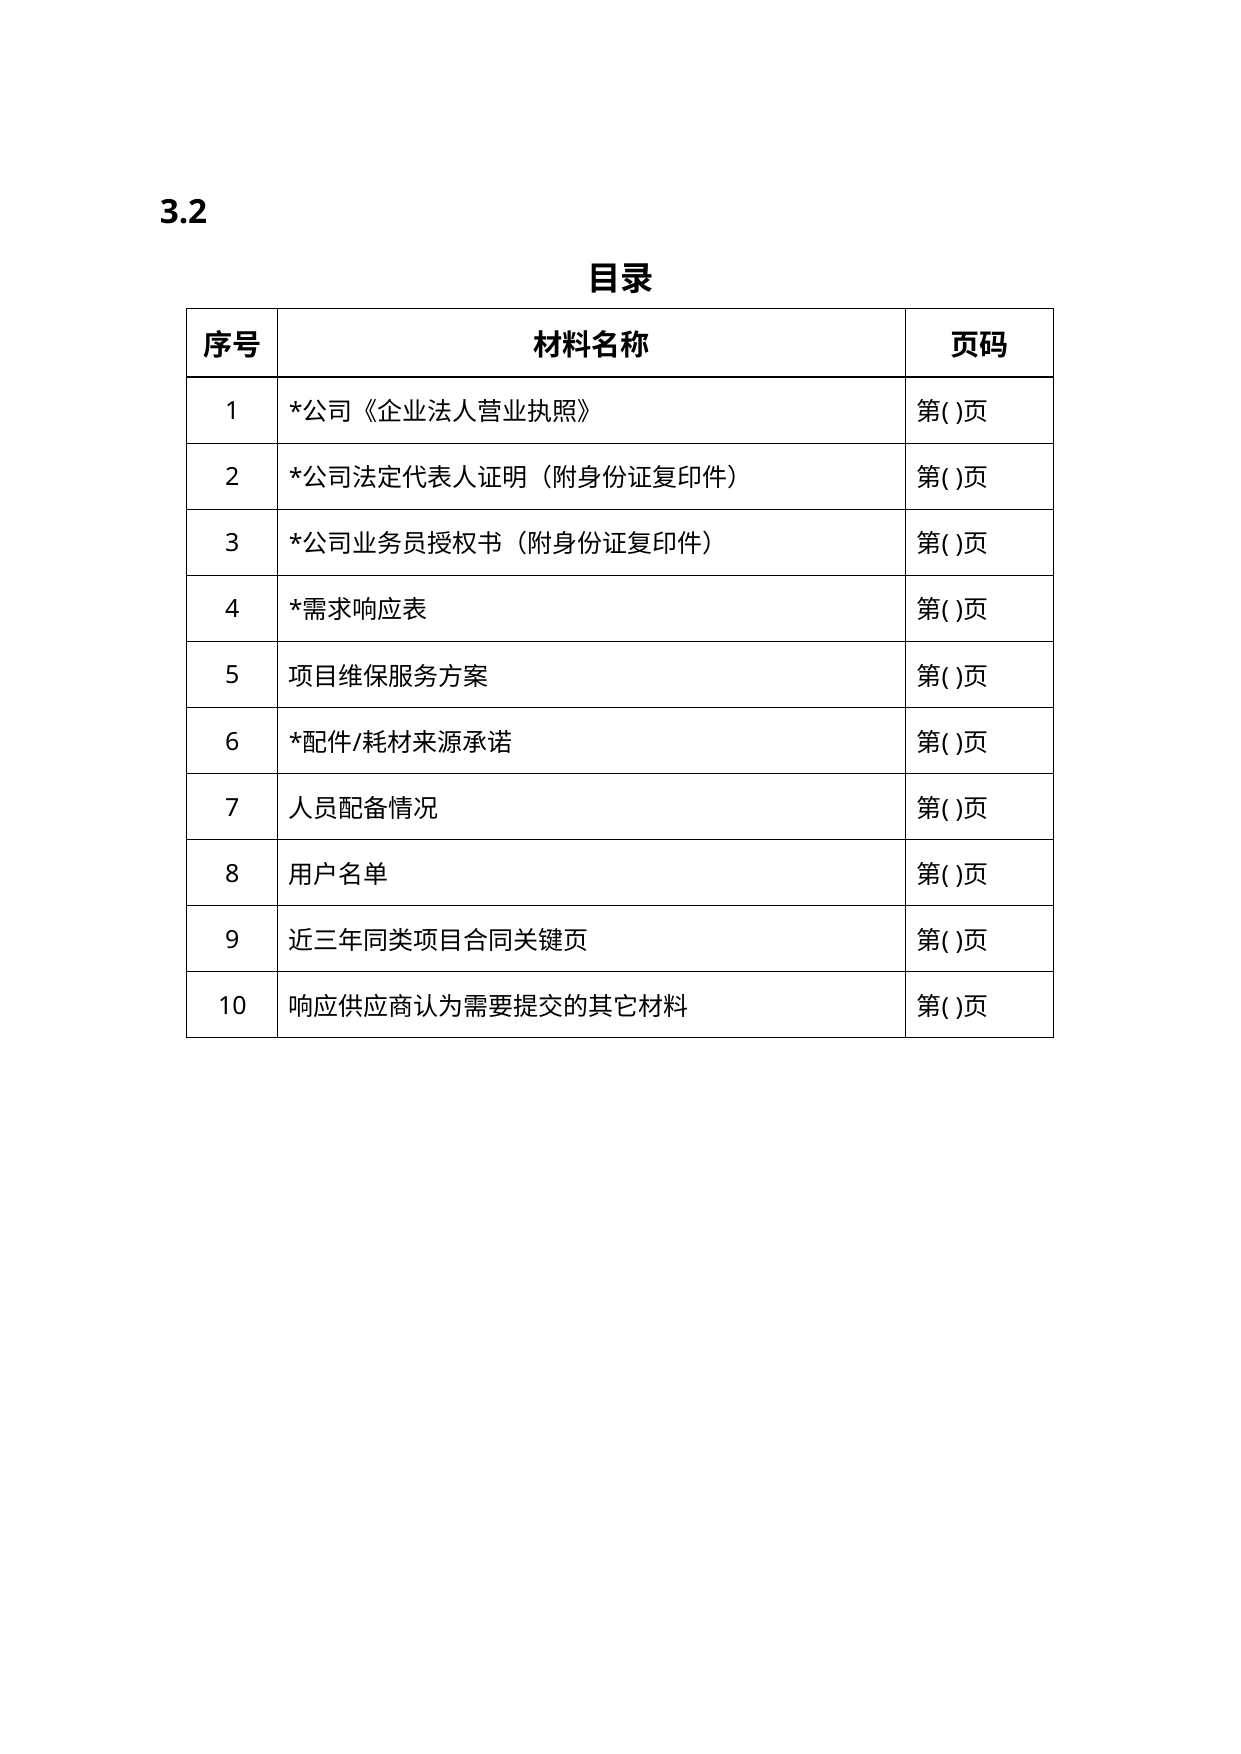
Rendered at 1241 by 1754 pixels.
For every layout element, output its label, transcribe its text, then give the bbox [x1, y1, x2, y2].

table_cell 用户名单 [278, 840, 905, 905]
table_cell *公司《企业法人营业执照》 [278, 378, 905, 442]
table_cell 响应供应商认为需要提交的其它材料 [278, 972, 905, 1037]
table_cell 5 [187, 642, 277, 707]
table_cell 第( )页 [906, 906, 1053, 971]
table_cell 9 [187, 906, 277, 971]
table_cell 第( )页 [906, 708, 1053, 773]
text 目录 [159, 243, 1081, 308]
table_cell 项目维保服务方案 [278, 642, 905, 707]
table_cell 第( )页 [906, 378, 1053, 442]
table_cell *公司法定代表人证明（附身份证复印件） [278, 444, 905, 508]
table_cell *配件/耗材来源承诺 [278, 708, 905, 773]
table_cell 8 [187, 840, 277, 905]
table_cell 1 [187, 378, 277, 442]
table_cell 人员配备情况 [278, 774, 905, 839]
table_header 材料名称 [278, 309, 905, 376]
table_cell 近三年同类项目合同关键页 [278, 906, 905, 971]
table_cell 4 [187, 576, 277, 641]
table_cell 2 [187, 444, 277, 508]
table_header 页码 [906, 309, 1053, 376]
table_cell 第( )页 [906, 972, 1053, 1037]
table_cell 第( )页 [906, 510, 1053, 574]
table_cell *需求响应表 [278, 576, 905, 641]
table_cell 第( )页 [906, 840, 1053, 905]
table_cell 3 [187, 510, 277, 574]
table_cell *公司业务员授权书（附身份证复印件） [278, 510, 905, 574]
table_cell 10 [187, 972, 277, 1037]
table_cell 7 [187, 774, 277, 839]
table_cell 第( )页 [906, 774, 1053, 839]
table_cell 6 [187, 708, 277, 773]
table_cell 第( )页 [906, 642, 1053, 707]
table_header 序号 [187, 309, 277, 376]
table_cell 第( )页 [906, 576, 1053, 641]
table_cell 第( )页 [906, 444, 1053, 508]
text 3.2 [159, 178, 1081, 243]
